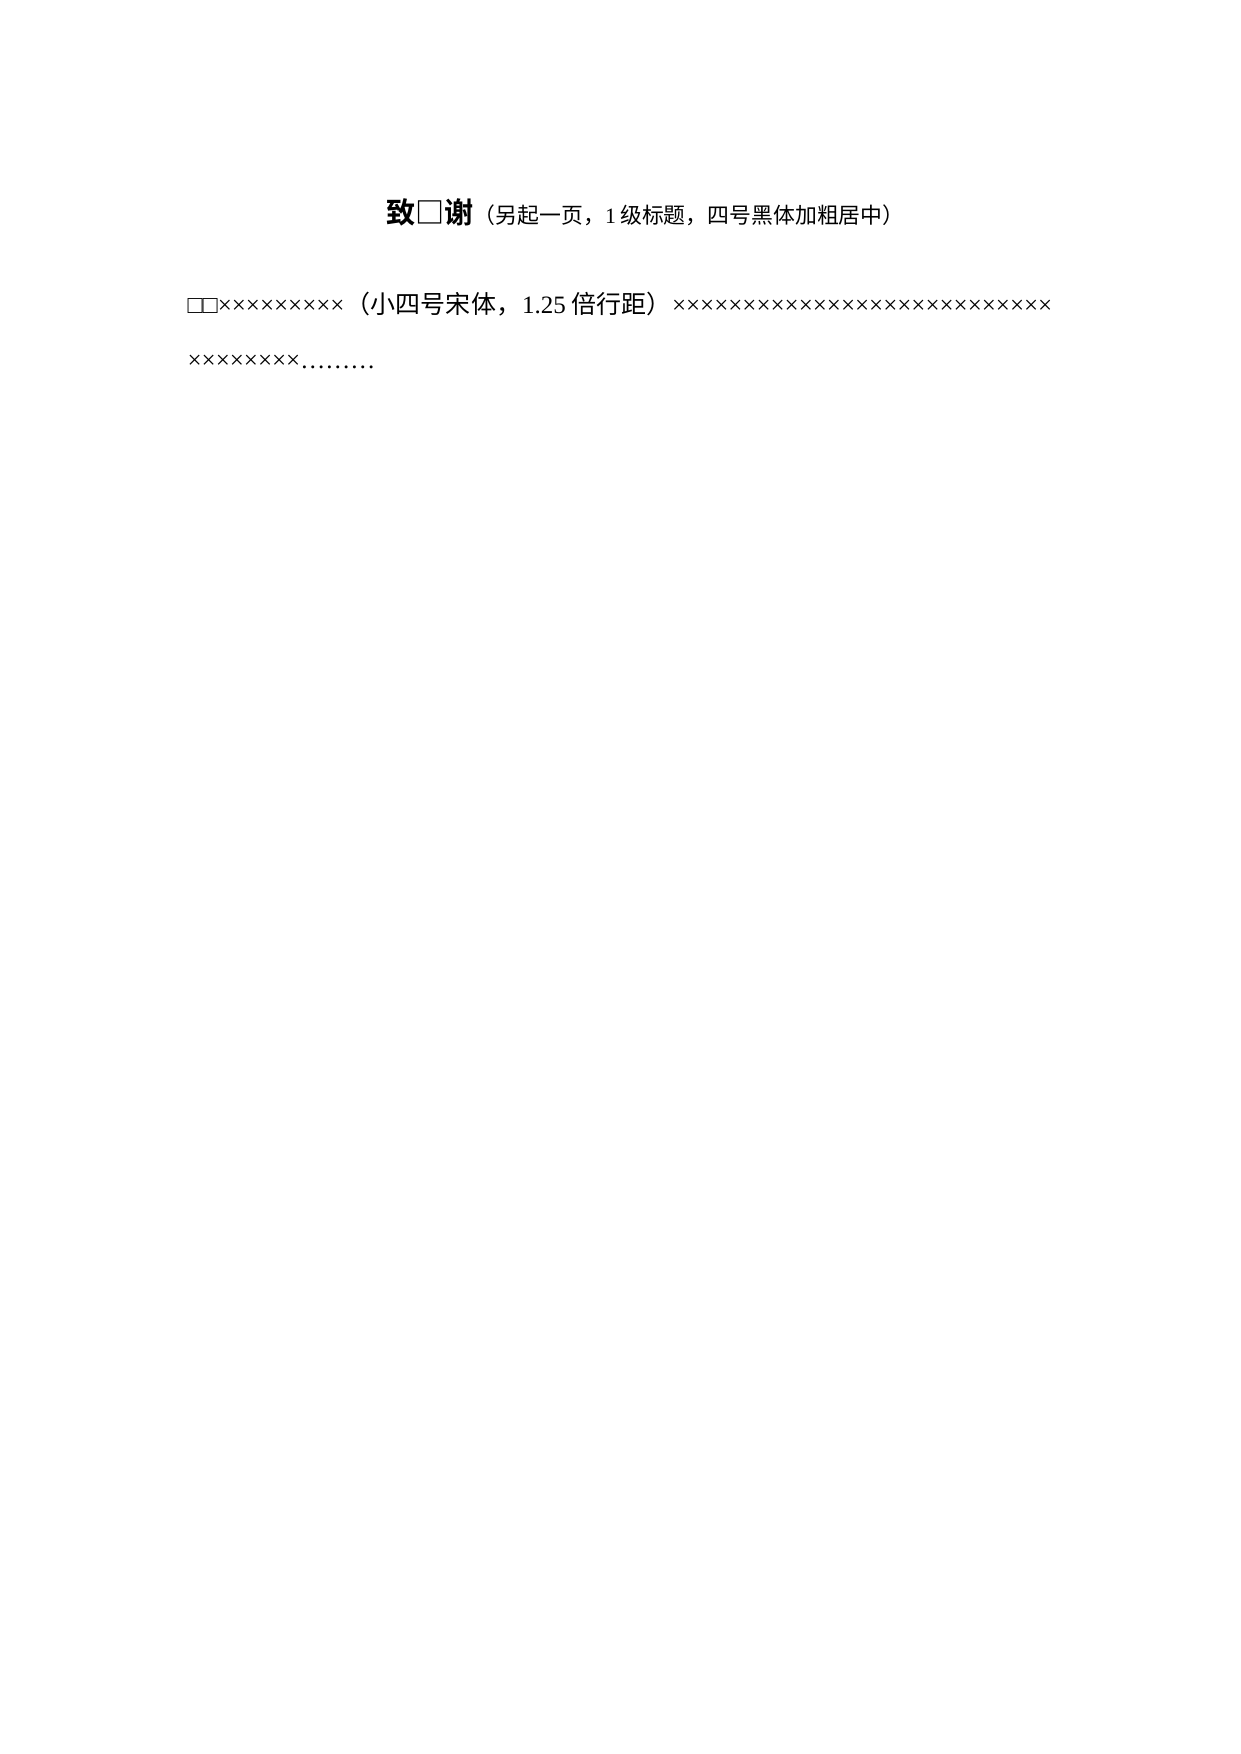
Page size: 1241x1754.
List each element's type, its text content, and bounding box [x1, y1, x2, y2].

text □□×××××××××（小四号宋体，1.25倍行距）×××××××××××××××××××××××××××××××××××……… [187, 270, 1053, 376]
text 致□谢（另起一页，1级标题，四号黑体加粗居中） [187, 178, 1053, 243]
